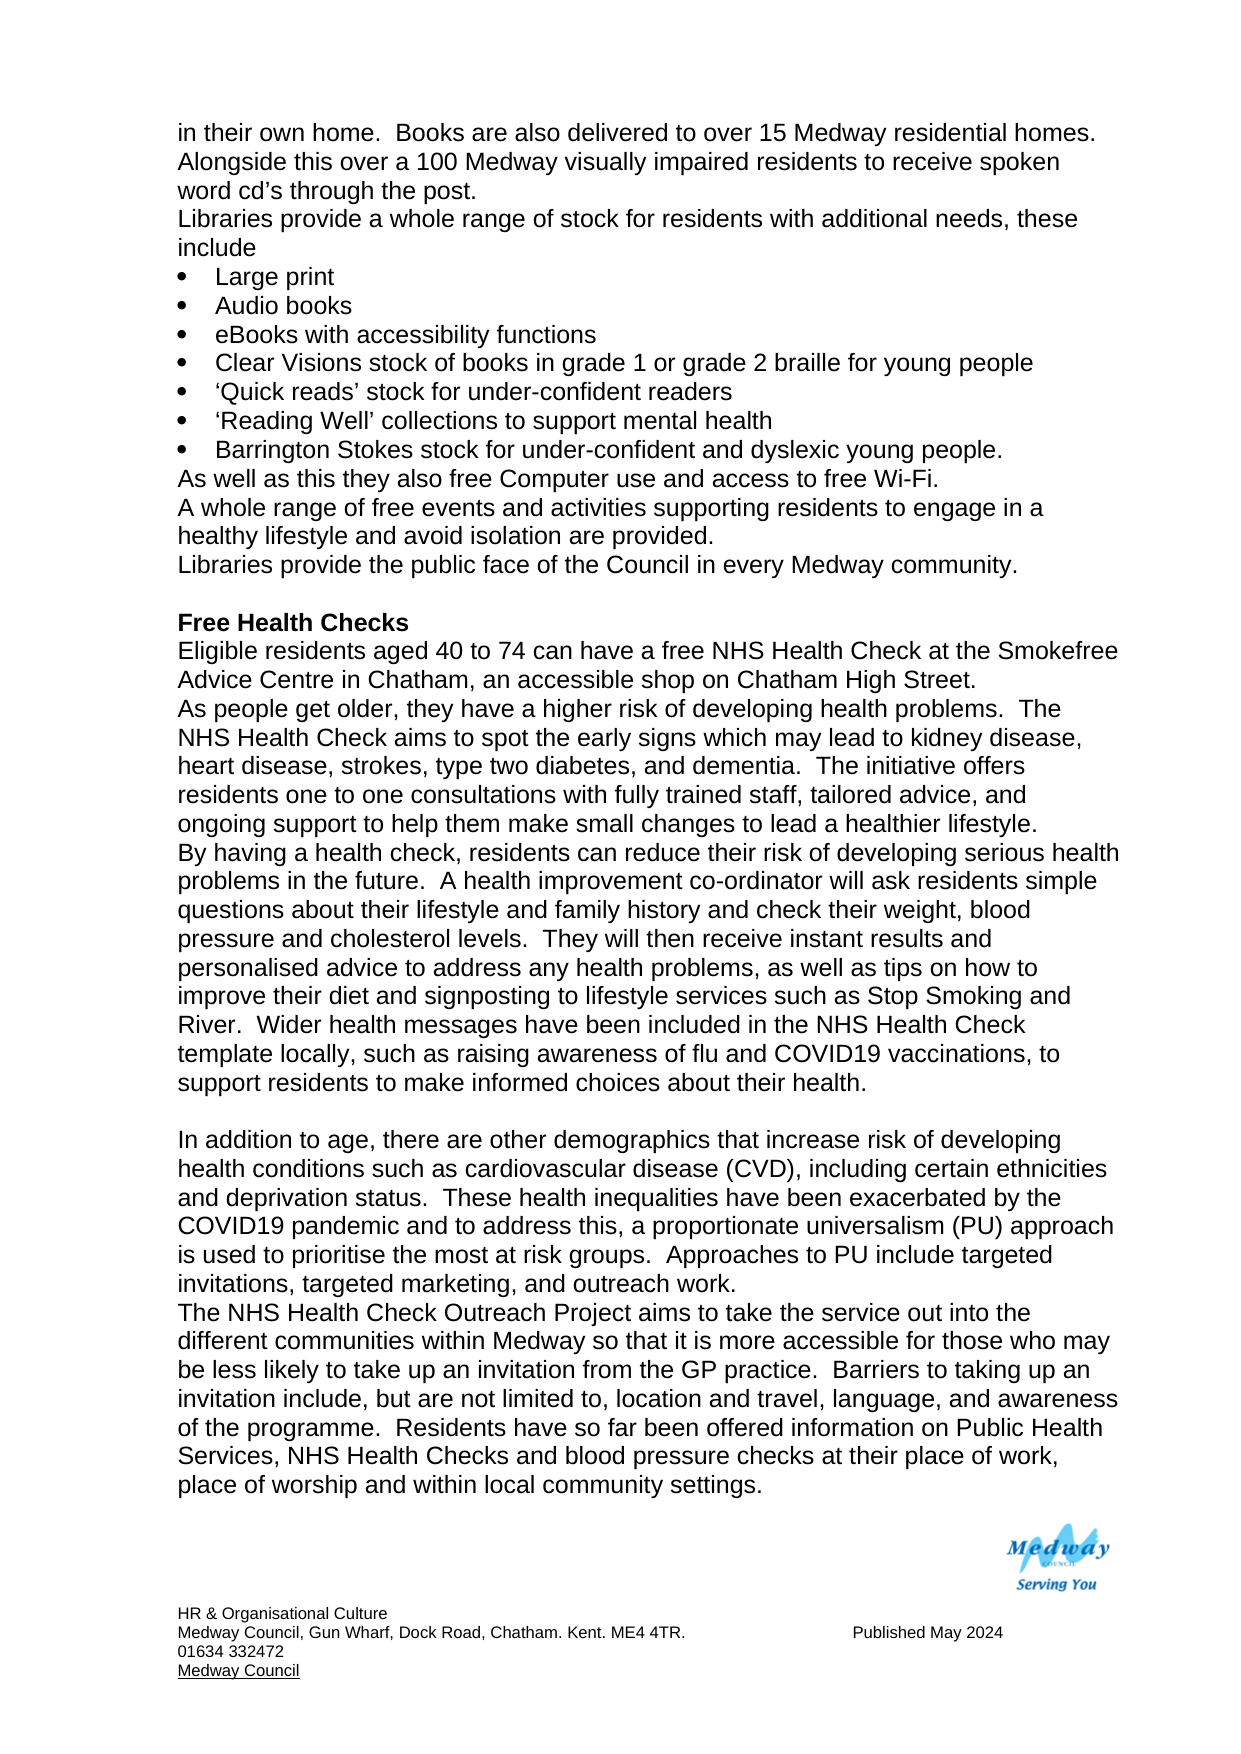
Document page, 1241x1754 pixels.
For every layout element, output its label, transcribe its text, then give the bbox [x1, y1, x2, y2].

text The NHS Health Check Outreach Project aims to take the service out into the different communities within Medway so that it is more accessible for those who may be less likely to take up an invitation from the GP practice. Barriers to taking up an invitation include, but are not limited to, location and travel, language, and awareness of the programme. Residents have so far been offered information on Public Health Services, NHS Health Checks and blood pressure checks at their place of work, place of worship and within local community settings. [177, 1298, 1122, 1499]
text In addition to age, there are other demographics that increase risk of developing health conditions such as cardiovascular disease (CVD), including certain ethnicities and deprivation status. These health inequalities have been exacerbated by the COVID19 pandemic and to address this, a proportionate universalism (PU) approach is used to prioritise the most at risk groups. Approaches to PU include targeted invitations, targeted marketing, and outreach work. [177, 1125, 1122, 1298]
list Large print [177, 262, 1122, 291]
text As well as this they also free Computer use and access to free Wi-Fi. [177, 464, 1122, 493]
list Audio books [177, 291, 1122, 319]
list Clear Visions stock of books in grade 1 or grade 2 braille for young people [177, 348, 1122, 377]
list ‘Reading Well’ collections to support mental health [177, 406, 1122, 435]
subtitle Free Health Checks [177, 608, 1122, 636]
text As people get older, they have a higher risk of developing health problems. The NHS Health Check aims to spot the early signs which may lead to kidney disease, heart disease, strokes, type two diabetes, and dementia. The initiative offers residents one to one consultations with fully trained staff, tailored advice, and ongoing support to help them make small changes to lead a healthier lifestyle. [177, 694, 1122, 838]
list ‘Quick reads’ stock for under-confident readers [177, 377, 1122, 406]
picture [993, 1511, 1123, 1604]
text Eligible residents aged 40 to 74 can have a free NHS Health Check at the Smokefree Advice Centre in Chatham, an accessible shop on Chatham High Street. [177, 636, 1122, 694]
list Barrington Stokes stock for under-confident and dyslexic young people. [177, 435, 1122, 464]
text Libraries provide the public face of the Council in every Medway community. [177, 550, 1122, 579]
text By having a health check, residents can reduce their risk of developing serious health problems in the future. A health improvement co-ordinator will ask residents simple questions about their lifestyle and family history and check their weight, blood pressure and cholesterol levels. They will then receive instant results and personalised advice to address any health problems, as well as tips on how to improve their diet and signposting to lifestyle services such as Stop Smoking and River. Wider health messages have been included in the NHS Health Check template locally, such as raising awareness of flu and COVID19 vaccinations, to support residents to make informed choices about their health. [177, 838, 1122, 1096]
text A whole range of free events and activities supporting residents to engage in a healthy lifestyle and avoid isolation are provided. [177, 493, 1122, 550]
text Libraries provide a whole range of stock for residents with additional needs, these include [177, 204, 1122, 262]
list eBooks with accessibility functions [177, 319, 1122, 348]
